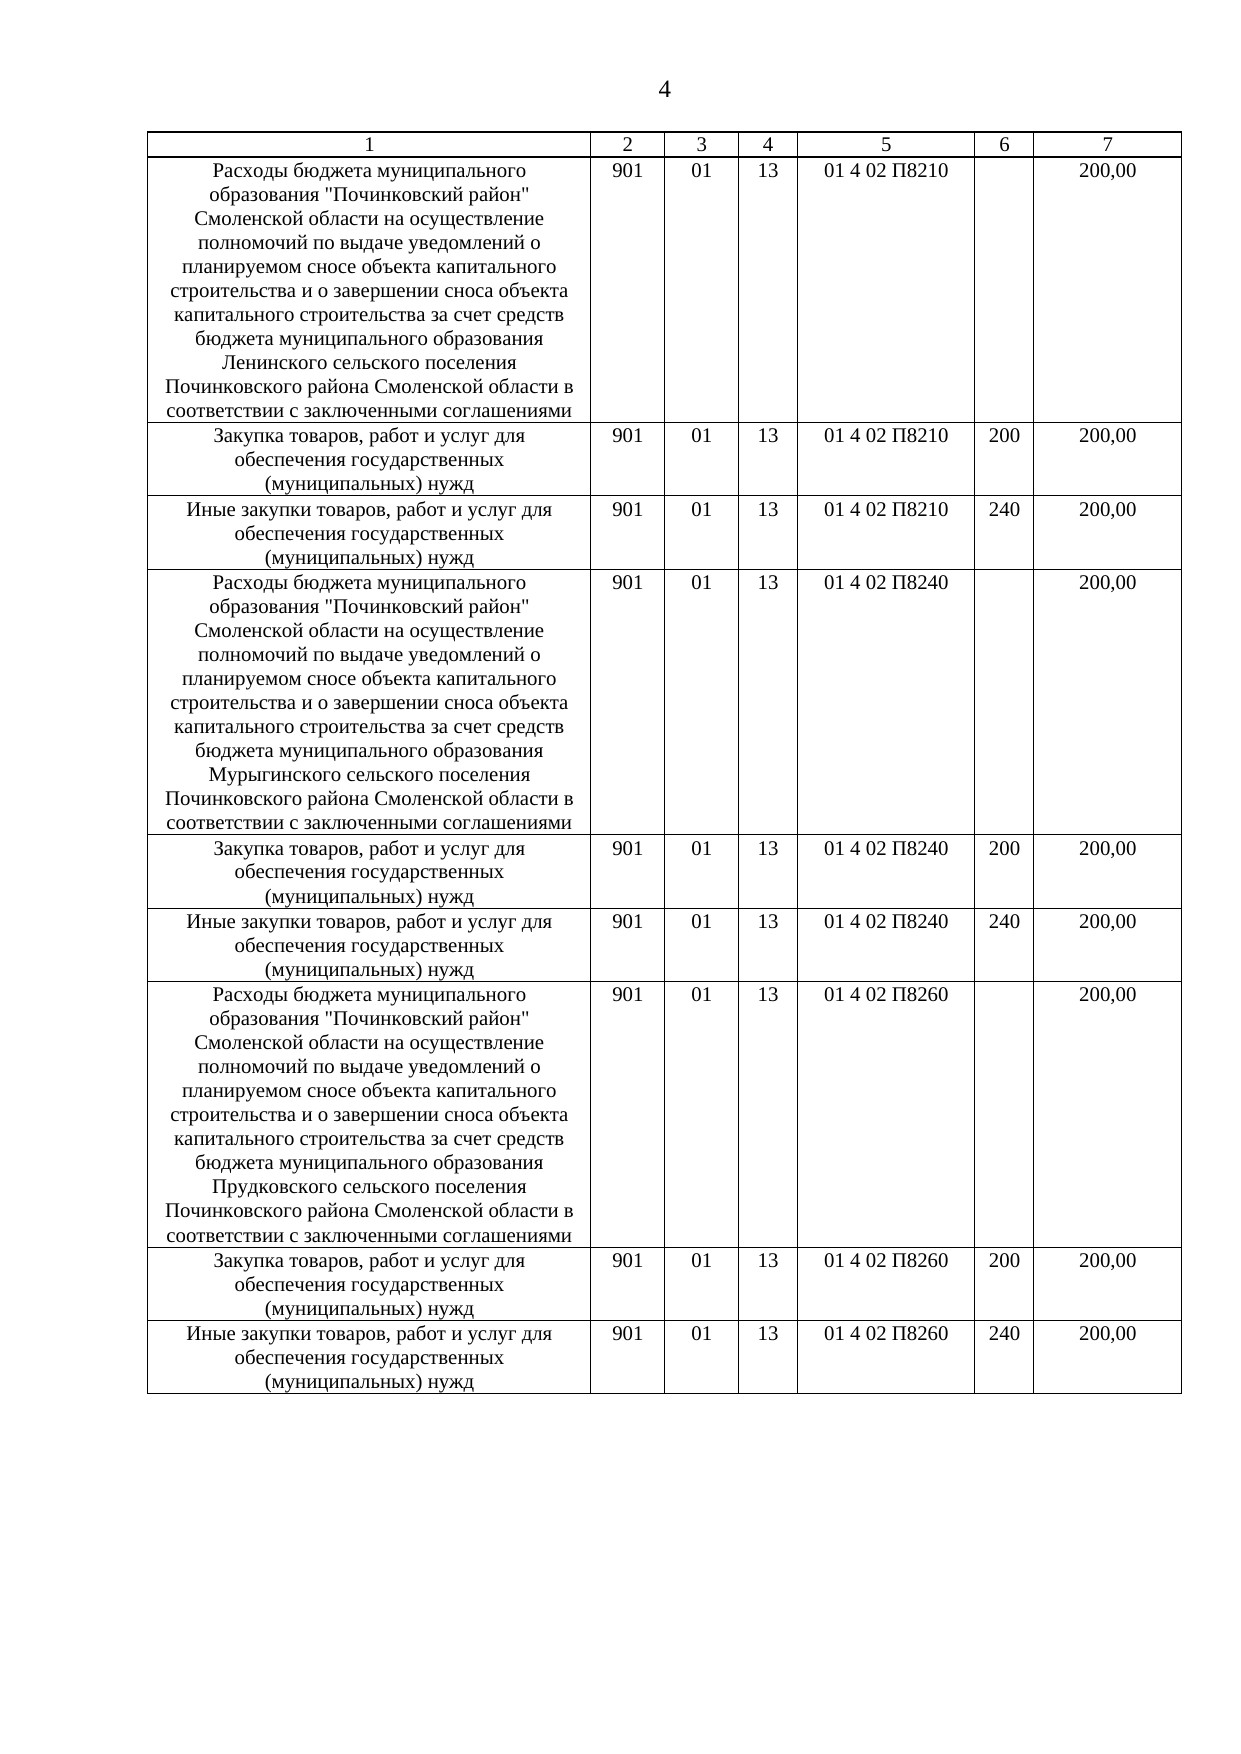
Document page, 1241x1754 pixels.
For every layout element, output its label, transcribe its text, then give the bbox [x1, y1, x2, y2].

table_cell 13 [739, 1321, 797, 1393]
table_cell 200,00 [1034, 909, 1181, 981]
table_cell 200,00 [1034, 982, 1181, 1247]
table_cell 200,00 [1034, 158, 1181, 422]
table_cell Расходы бюджета муниципального образования "Починковский район" Смоленской области на осуществление полномочий по выдаче уведомлений о планируемом сносе объекта капитального строительства и о завершении сноса объекта капитального строительства за счет средств бюджета муниципального образования Ленинского сельского поселения Починковского района Смоленской области в соответствии с заключенными соглашениями [148, 158, 590, 422]
table_cell 01 4 02 П8240 [798, 835, 974, 908]
table_cell 13 [739, 909, 797, 981]
table_cell Расходы бюджета муниципального образования "Починковский район" Смоленской области на осуществление полномочий по выдаче уведомлений о планируемом сносе объекта капитального строительства и о завершении сноса объекта капитального строительства за счет средств бюджета муниципального образования Прудковского сельского поселения Починковского района Смоленской области в соответствии с заключенными соглашениями [148, 982, 590, 1247]
table_cell 01 [665, 423, 738, 495]
table_cell 01 [665, 909, 738, 981]
table_cell 200,00 [1034, 423, 1181, 495]
table_cell 01 4 02 П8260 [798, 1248, 974, 1320]
table_cell 01 4 02 П8260 [798, 1321, 974, 1393]
table_cell 13 [739, 835, 797, 908]
table_cell 01 4 02 П8240 [798, 909, 974, 981]
table_cell 200 [975, 423, 1033, 495]
table_header 7 [1034, 133, 1181, 156]
table_cell 901 [591, 423, 664, 495]
table_cell 01 4 02 П8260 [798, 982, 974, 1247]
table_cell 200,00 [1034, 570, 1181, 834]
table_cell Закупка товаров, работ и услуг для обеспечения государственных (муниципальных) нужд [148, 835, 590, 908]
table_cell Иные закупки товаров, работ и услуг для обеспечения государственных (муниципальных) нужд [148, 909, 590, 981]
table_cell 901 [591, 1248, 664, 1320]
table_cell Иные закупки товаров, работ и услуг для обеспечения государственных (муниципальных) нужд [148, 496, 590, 569]
table_cell 01 [665, 1321, 738, 1393]
table_cell [975, 982, 1033, 1247]
table_header 4 [739, 133, 797, 156]
table_cell Закупка товаров, работ и услуг для обеспечения государственных (муниципальных) нужд [148, 1248, 590, 1320]
table_cell 901 [591, 1321, 664, 1393]
table_cell 13 [739, 496, 797, 569]
table_cell 240 [975, 496, 1033, 569]
table_cell 01 4 02 П8240 [798, 570, 974, 834]
table_cell 901 [591, 158, 664, 422]
table_cell 240 [975, 1321, 1033, 1393]
table_cell 01 [665, 158, 738, 422]
table_cell 01 [665, 835, 738, 908]
table_cell 13 [739, 423, 797, 495]
table_cell 01 4 02 П8210 [798, 496, 974, 569]
table_cell 901 [591, 496, 664, 569]
table_cell 01 [665, 1248, 738, 1320]
table_header 1 [148, 133, 590, 156]
table_header 6 [975, 133, 1033, 156]
table_cell 200,00 [1034, 1321, 1181, 1393]
table_cell 200,00 [1034, 1248, 1181, 1320]
table_cell 240 [975, 909, 1033, 981]
table_cell 200,00 [1034, 496, 1181, 569]
table_cell 01 4 02 П8210 [798, 423, 974, 495]
table_cell 901 [591, 982, 664, 1247]
table_cell 01 4 02 П8210 [798, 158, 974, 422]
table_cell 13 [739, 982, 797, 1247]
table_cell Расходы бюджета муниципального образования "Починковский район" Смоленской области на осуществление полномочий по выдаче уведомлений о планируемом сносе объекта капитального строительства и о завершении сноса объекта капитального строительства за счет средств бюджета муниципального образования Мурыгинского сельского поселения Починковского района Смоленской области в соответствии с заключенными соглашениями [148, 570, 590, 834]
table_cell Иные закупки товаров, работ и услуг для обеспечения государственных (муниципальных) нужд [148, 1321, 590, 1393]
table_cell 13 [739, 158, 797, 422]
table_cell 13 [739, 1248, 797, 1320]
table_cell 200 [975, 1248, 1033, 1320]
table_cell 01 [665, 570, 738, 834]
table_cell 13 [739, 570, 797, 834]
table_cell 901 [591, 570, 664, 834]
table_cell [975, 570, 1033, 834]
table_cell Закупка товаров, работ и услуг для обеспечения государственных (муниципальных) нужд [148, 423, 590, 495]
table_header 3 [665, 133, 738, 156]
table_cell 01 [665, 982, 738, 1247]
table_header 2 [591, 133, 664, 156]
table_cell 200,00 [1034, 835, 1181, 908]
table_cell 01 [665, 496, 738, 569]
table_cell 901 [591, 909, 664, 981]
table_cell 200 [975, 835, 1033, 908]
table_cell [975, 158, 1033, 422]
table_header 5 [798, 133, 974, 156]
table_cell 901 [591, 835, 664, 908]
